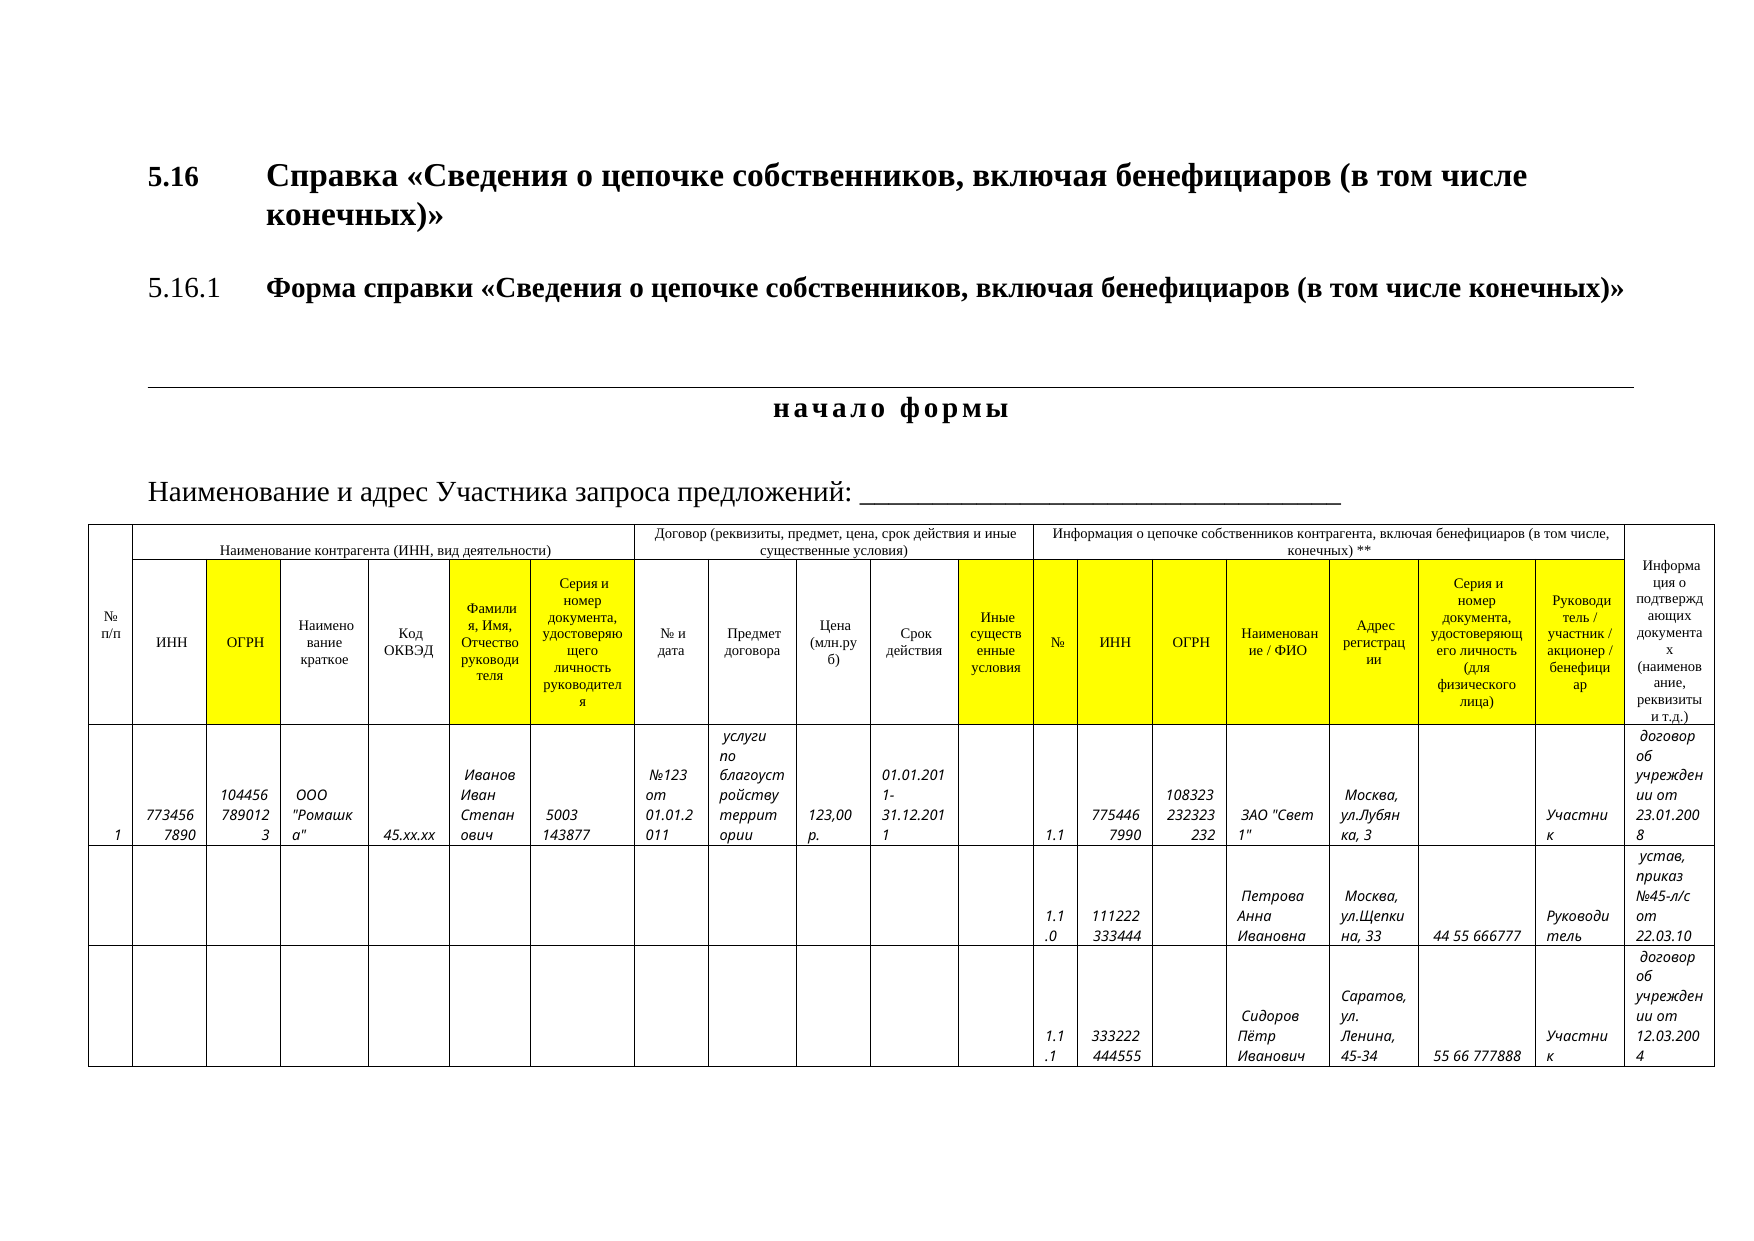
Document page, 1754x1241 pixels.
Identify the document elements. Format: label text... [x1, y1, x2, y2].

table_cell Сидоров Пётр Иванович [1227, 946, 1329, 1066]
table_cell 45.xx.xx [369, 725, 449, 845]
table_cell 01.01.2011-31.12.2011 [871, 725, 958, 845]
table_cell [207, 946, 280, 1066]
table_cell Москва, ул.Щепкина, 33 [1330, 846, 1418, 945]
table_cell [369, 946, 449, 1066]
table_cell ИНН [133, 560, 206, 724]
table_cell [531, 846, 634, 945]
table_cell Иванов Иван Степанович [450, 725, 530, 845]
table_cell Руководитель [1536, 846, 1624, 945]
table_cell услуги по благоустройству территории [709, 725, 796, 845]
table_cell [281, 846, 368, 945]
table_cell 7754467990 [1078, 725, 1152, 845]
list Форма справки «Сведения о цепочке собственников, включая бенефициаров (в том числе конечных)» [148, 270, 1636, 303]
table_cell [1153, 946, 1226, 1066]
table_cell 1.1.1 [1034, 946, 1077, 1066]
table_cell Код ОКВЭД [369, 560, 449, 724]
table_cell 111222333444 [1078, 846, 1152, 945]
table_cell Адрес регистрации [1330, 560, 1418, 724]
table_cell [959, 725, 1033, 845]
table_cell Иные существенные условия [959, 560, 1033, 724]
table_cell Наименование / ФИО [1227, 560, 1329, 724]
table_cell ОГРН [1153, 560, 1226, 724]
table_cell [133, 846, 206, 945]
table_cell Москва, ул.Лубянка, 3 [1330, 725, 1418, 845]
table_cell ЗАО "Свет 1" [1227, 725, 1329, 845]
table_cell Руководитель / участник / акционер / бенефициар [1536, 560, 1624, 724]
text начало формы [148, 388, 1634, 423]
table_cell ОГРН [207, 560, 280, 724]
table_cell 55 66 777888 [1419, 946, 1535, 1066]
table_cell [871, 946, 958, 1066]
table_cell [531, 946, 634, 1066]
table_header Информация о подтверждающих документах (наименование, реквизиты и т.д.) [1625, 525, 1714, 724]
table_cell Петрова Анна Ивановна [1227, 846, 1329, 945]
table_header Информация о цепочке собственников контрагента, включая бенефициаров (в том числе, конечных) ** [1034, 525, 1624, 559]
table_cell [369, 846, 449, 945]
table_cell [1625, 946, 1714, 1066]
table_cell [709, 946, 796, 1066]
table_cell ИНН [1078, 560, 1152, 724]
table_cell 123,00р. [797, 725, 870, 845]
table_cell [281, 946, 368, 1066]
table_cell [450, 846, 530, 945]
table_cell [89, 846, 132, 945]
table_cell 1.1.0 [1034, 846, 1077, 945]
table_cell 1.1 [1034, 725, 1077, 845]
table_cell 333222444555 [1078, 946, 1152, 1066]
table_cell 44 55 666777 [1419, 846, 1535, 945]
table_cell Наименование краткое [281, 560, 368, 724]
table_cell №123 от 01.01.2011 [635, 725, 708, 845]
table_cell 108323232323232 [1153, 725, 1226, 845]
subtitle Справка «Сведения о цепочке собственников, включая бенефициаров (в том числе конечных)» [148, 156, 1636, 232]
table_cell [635, 946, 708, 1066]
table_cell устав, приказ №45-л/с от 22.03.10 [1625, 846, 1714, 945]
table_cell [1419, 725, 1535, 845]
table_cell [450, 946, 530, 1066]
table_cell [133, 946, 206, 1066]
table_cell [635, 846, 708, 945]
table_cell Фамилия, Имя, Отчество руководителя [450, 560, 530, 724]
text Наименование и адрес Участника запроса предложений: _________________________________ [148, 474, 1636, 507]
table_cell [89, 946, 132, 1066]
table_cell 1044567890123 [207, 725, 280, 845]
table_header Договор (реквизиты, предмет, цена, срок действия и иные существенные условия) [635, 525, 1033, 559]
table_cell [1153, 846, 1226, 945]
table_header Наименование контрагента (ИНН, вид деятельности) [133, 525, 634, 559]
table_cell № [1034, 560, 1077, 724]
table_header № п/п [89, 525, 132, 724]
table_cell Цена (млн.руб) [797, 560, 870, 724]
table_cell Серия и номер документа, удостоверяющего личность (для физического лица) [1419, 560, 1535, 724]
table_cell ООО "Ромашка" [281, 725, 368, 845]
table_cell 5003 143877 [531, 725, 634, 845]
table_cell Серия и номер документа, удостоверяющего личность руководителя [531, 560, 634, 724]
table_cell [709, 846, 796, 945]
table_cell [959, 846, 1033, 945]
table_cell Участник [1536, 725, 1624, 845]
table_cell [959, 946, 1033, 1066]
table_cell 7734567890 [133, 725, 206, 845]
table_cell 1 [89, 725, 132, 845]
table_cell Участник [1536, 946, 1624, 1066]
table_cell Срок действия [871, 560, 958, 724]
table_cell [797, 946, 870, 1066]
table_cell договор об учреждении от 23.01.2008 [1625, 725, 1714, 845]
table_cell [207, 846, 280, 945]
table_cell № и дата [635, 560, 708, 724]
table_cell [871, 846, 958, 945]
table_cell Предмет договора [709, 560, 796, 724]
table_cell [797, 846, 870, 945]
table_cell Саратов, ул. Ленина, 45-34 [1330, 946, 1418, 1066]
